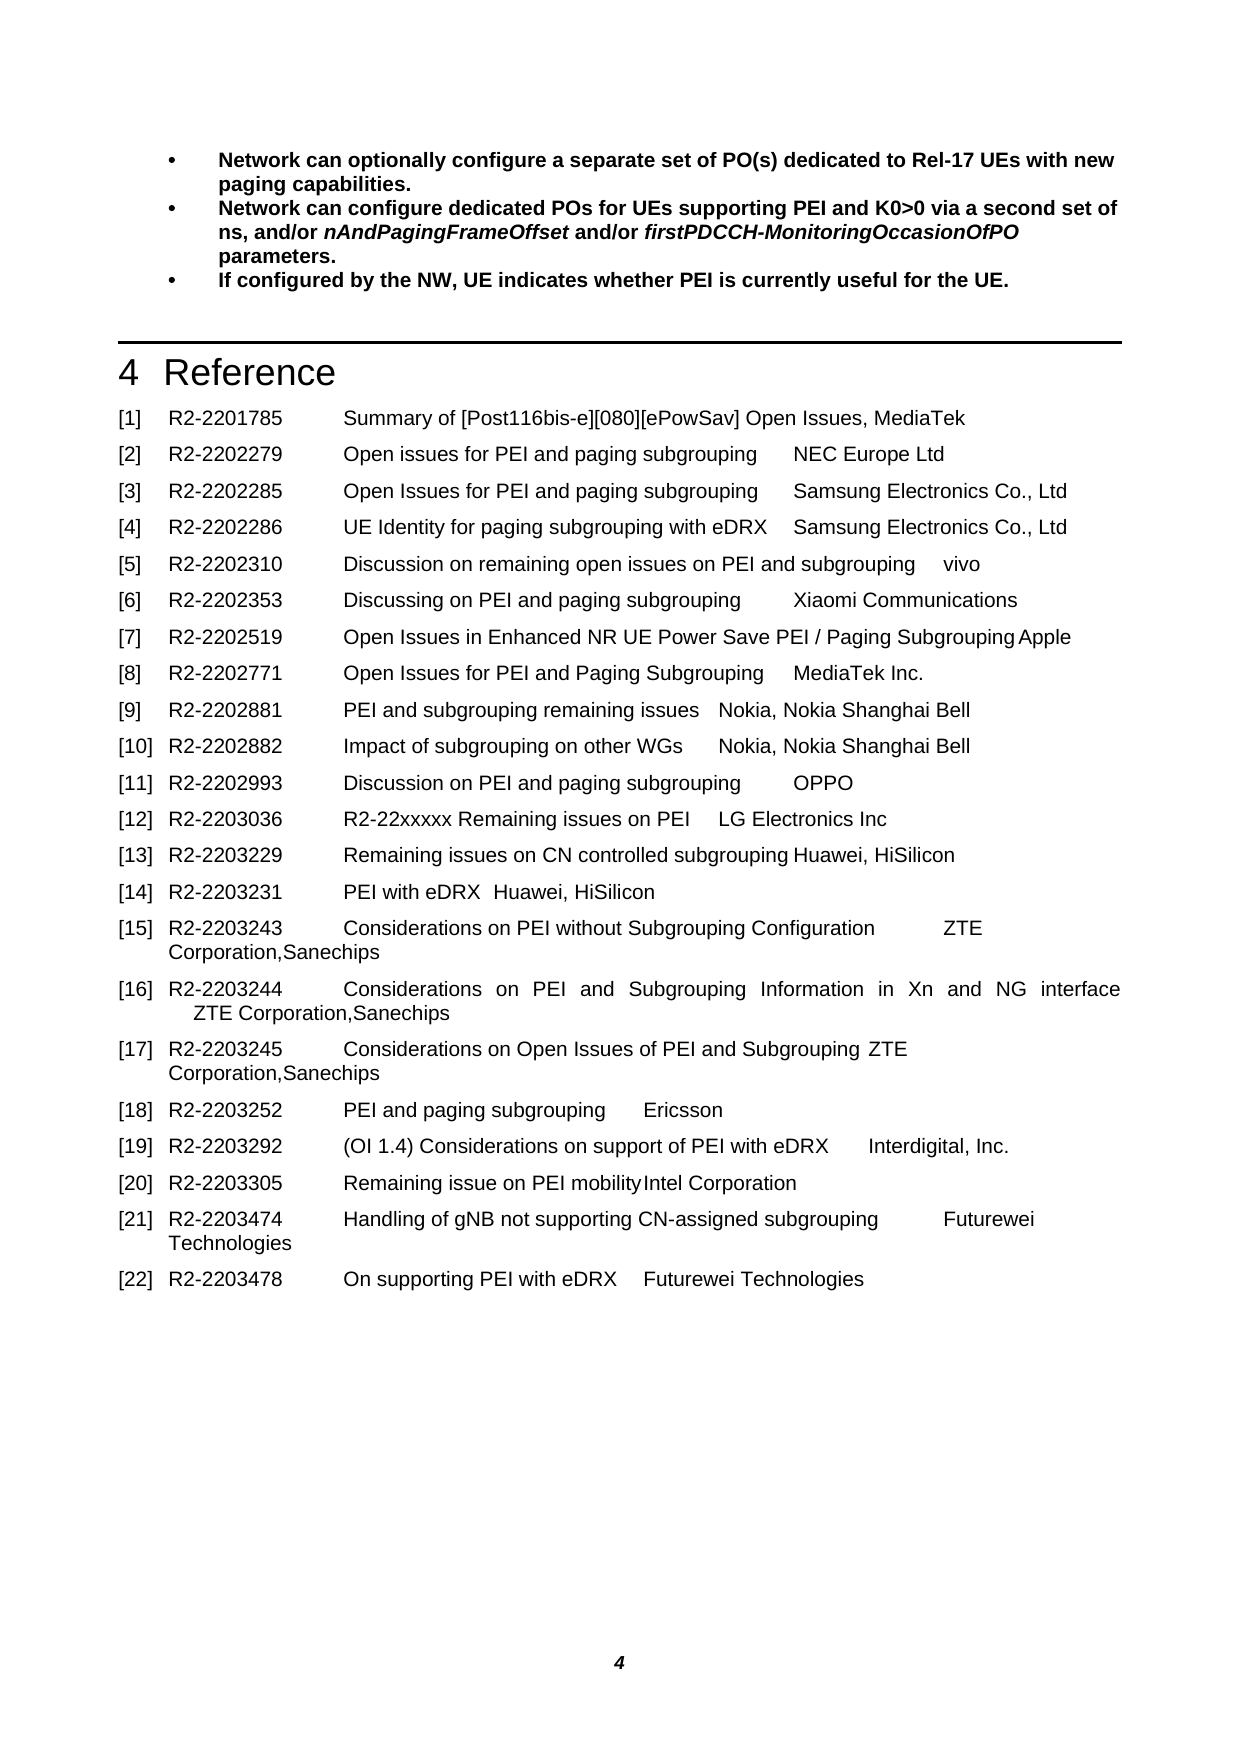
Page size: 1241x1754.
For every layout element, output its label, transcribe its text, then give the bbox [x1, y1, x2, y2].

list R2-2203229 Remaining issues on CN controlled subgrouping Huawei, HiSilicon [118, 843, 1122, 867]
list R2-2202881 PEI and subgrouping remaining issues Nokia, Nokia Shanghai Bell [118, 697, 1122, 721]
list R2-2203474 Handling of gNB not supporting CN-assigned subgrouping Futurewei Technologies [118, 1207, 1122, 1255]
list R2-2203292 (OI 1.4) Considerations on support of PEI with eDRX Interdigital, Inc. [118, 1134, 1122, 1158]
list R2-2202286 UE Identity for paging subgrouping with eDRX Samsung Electronics Co., Ltd [118, 515, 1122, 539]
list R2-2203243 Considerations on PEI without Subgrouping Configuration ZTE Corporation,Sanechips [118, 916, 1122, 964]
list R2-2203252 PEI and paging subgrouping Ericsson [118, 1097, 1122, 1121]
list R2-2203245 Considerations on Open Issues of PEI and Subgrouping ZTE Corporation,Sanechips [118, 1037, 1122, 1085]
list Network can configure dedicated POs for UEs supporting PEI and K0>0 via a second set of ns, and/or nAndPagingFrameOffset and/or firstPDCCH-MonitoringOccasionOfPO parameters. [168, 196, 1122, 268]
list R2-2202771 Open Issues for PEI and Paging Subgrouping MediaTek Inc. [118, 661, 1122, 685]
list R2-2202353 Discussing on PEI and paging subgrouping Xiaomi Communications [118, 588, 1122, 612]
subtitle Reference [118, 344, 1122, 393]
list R2-2203305 Remaining issue on PEI mobility Intel Corporation [118, 1170, 1122, 1194]
list R2-2203244 Considerations on PEI and Subgrouping Information in Xn and NG interface ZTE Corporation,Sanechips [118, 977, 1122, 1024]
list R2-2203478 On supporting PEI with eDRX Futurewei Technologies [118, 1267, 1122, 1291]
list Network can optionally configure a separate set of PO(s) dedicated to Rel-17 UEs with new paging capabilities. [168, 148, 1122, 196]
list R2-2202519 Open Issues in Enhanced NR UE Power Save PEI / Paging Subgrouping Apple [118, 624, 1122, 648]
list R2-2202279 Open issues for PEI and paging subgrouping NEC Europe Ltd [118, 442, 1122, 466]
list R2-2202310 Discussion on remaining open issues on PEI and subgrouping vivo [118, 552, 1122, 576]
list If configured by the NW, UE indicates whether PEI is currently useful for the UE. [168, 268, 1122, 292]
list R2-2202285 Open Issues for PEI and paging subgrouping Samsung Electronics Co., Ltd [118, 479, 1122, 503]
list R2-2202993 Discussion on PEI and paging subgrouping OPPO [118, 770, 1122, 794]
list R2-2203231 PEI with eDRX Huawei, HiSilicon [118, 880, 1122, 904]
list R2-2201785 Summary of [Post116bis-e][080][ePowSav] Open Issues, MediaTek [118, 406, 1122, 430]
list R2-2202882 Impact of subgrouping on other WGs Nokia, Nokia Shanghai Bell [118, 734, 1122, 758]
list R2-2203036 R2-22xxxxx Remaining issues on PEI LG Electronics Inc [118, 807, 1122, 831]
